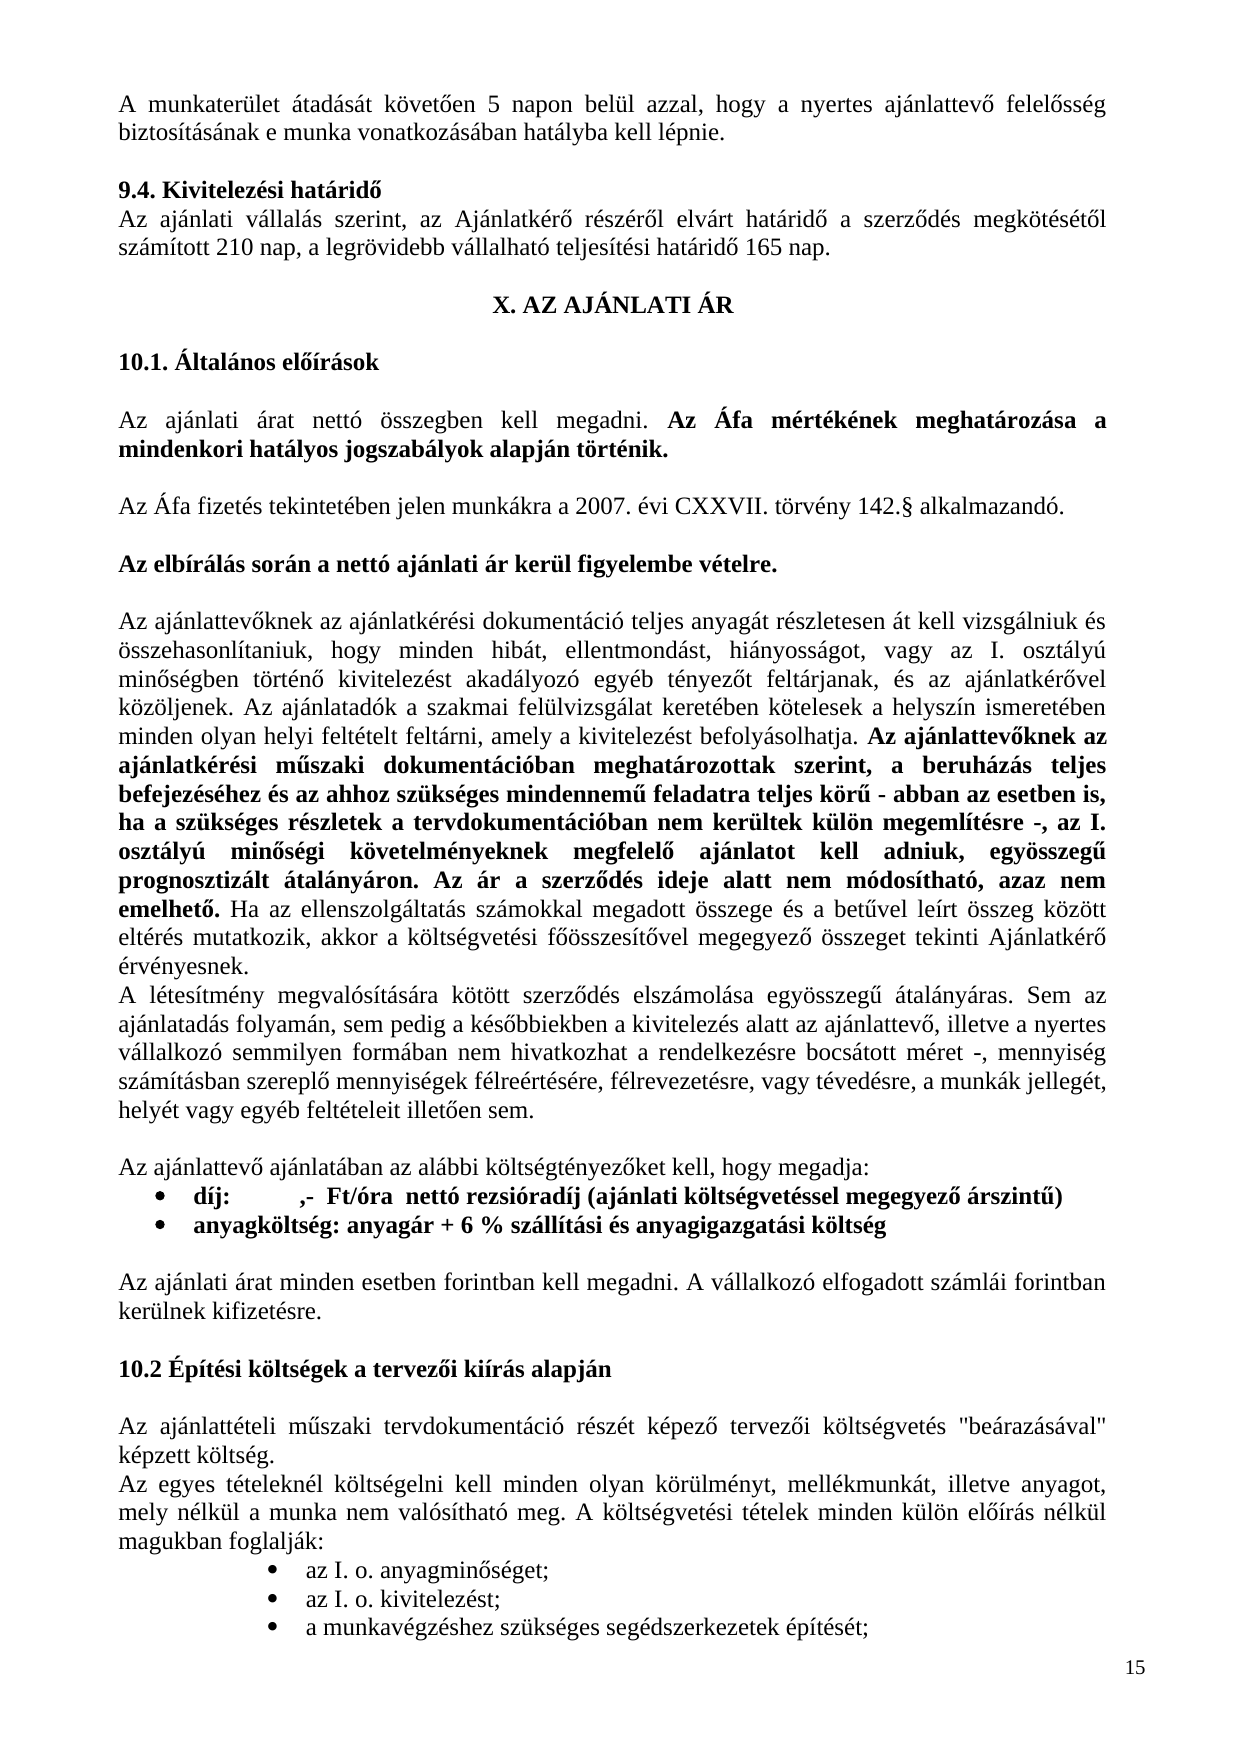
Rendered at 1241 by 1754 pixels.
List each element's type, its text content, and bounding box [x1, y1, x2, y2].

text 10.2 Építési költségek a tervezői kiírás alapján [118, 1354, 1107, 1382]
list az I. o. anyagminőséget; [268, 1555, 1107, 1584]
text Az ajánlati árat minden esetben forintban kell megadni. A vállalkozó elfogadott számlái forintban kerülnek kifizetésre. [118, 1267, 1107, 1325]
list a munkavégzéshez szükséges segédszerkezetek építését; [268, 1612, 1107, 1641]
text Az ajánlati vállalás szerint, az Ajánlatkérő részéről elvárt határidő a szerződés megkötésétől számított 210 nap, a legrövidebb vállalható teljesítési határidő 165 nap. [118, 204, 1108, 261]
text Az elbírálás során a nettó ajánlati ár kerül figyelembe vételre. [118, 549, 1107, 577]
text Az egyes tételeknél költségelni kell minden olyan körülményt, mellékmunkát, illetve anyagot, mely nélkül a munka nem valósítható meg. A költségvetési tételek minden külön előírás nélkül magukban foglalják: [118, 1469, 1107, 1555]
text X. AZ AJÁNLATI ÁR [118, 290, 1108, 319]
text Az ajánlattevő ajánlatában az alábbi költségtényezőket kell, hogy megadja: [118, 1152, 1107, 1181]
text 9.4. Kivitelezési határidő [118, 175, 1107, 204]
text Az Áfa fizetés tekintetében jelen munkákra a 2007. évi CXXVII. törvény 142.§ alkalmazandó. [118, 491, 1107, 520]
text 10.1. Általános előírások [118, 347, 1107, 376]
list az I. o. kivitelezést; [268, 1584, 1107, 1612]
text A munkaterület átadását követően 5 napon belül azzal, hogy a nyertes ajánlattevő felelősség biztosításának e munka vonatkozásában hatályba kell lépnie. [118, 89, 1107, 146]
text A létesítmény megvalósítására kötött szerződés elszámolása egyösszegű átalányáras. Sem az ajánlatadás folyamán, sem pedig a későbbiekben a kivitelezés alatt az ajánlattevő, illetve a nyertes vállalkozó semmilyen formában nem hivatkozhat a rendelkezésre bocsátott méret -, mennyiség számításban szereplő mennyiségek félreértésére, félrevezetésre, vagy tévedésre, a munkák jellegét, helyét vagy egyéb feltételeit illetően sem. [118, 980, 1107, 1124]
list anyagköltség: anyagár + 6 % szállítási és anyagigazgatási költség [156, 1210, 1107, 1239]
list díj: ,- Ft/óra nettó rezsióradíj (ajánlati költségvetéssel megegyező árszintű) [156, 1181, 1107, 1210]
text Az ajánlattételi műszaki tervdokumentáció részét képező tervezői költségvetés "beárazásával" képzett költség. [118, 1411, 1107, 1469]
text Az ajánlattevőknek az ajánlatkérési dokumentáció teljes anyagát részletesen át kell vizsgálniuk és összehasonlítaniuk, hogy minden hibát, ellentmondást, hiányosságot, vagy az I. osztályú minőségben történő kivitelezést akadályozó egyéb tényezőt feltárjanak, és az ajánlatkérővel közöljenek. Az ajánlatadók a szakmai felülvizsgálat keretében kötelesek a helyszín ismeretében minden olyan helyi feltételt feltárni, amely a kivitelezést befolyásolhatja. Az ajánlattevőknek az ajánlatkérési műszaki dokumentációban meghatározottak szerint, a beruházás teljes befejezéséhez és az ahhoz szükséges mindennemű feladatra teljes körű - abban az esetben is, ha a szükséges részletek a tervdokumentációban nem kerültek külön megemlítésre -, az I. osztályú minőségi követelményeknek megfelelő ajánlatot kell adniuk, egyösszegű prognosztizált átalányáron. Az ár a szerződés ideje alatt nem módosítható, azaz nem emelhető. Ha az ellenszolgáltatás számokkal megadott összege és a betűvel leírt összeg között eltérés mutatkozik, akkor a költségvetési főösszesítővel megegyező összeget tekinti Ajánlatkérő érvényesnek. [118, 606, 1107, 980]
text Az ajánlati árat nettó összegben kell megadni. Az Áfa mértékének meghatározása a mindenkori hatályos jogszabályok alapján történik. [118, 405, 1107, 462]
